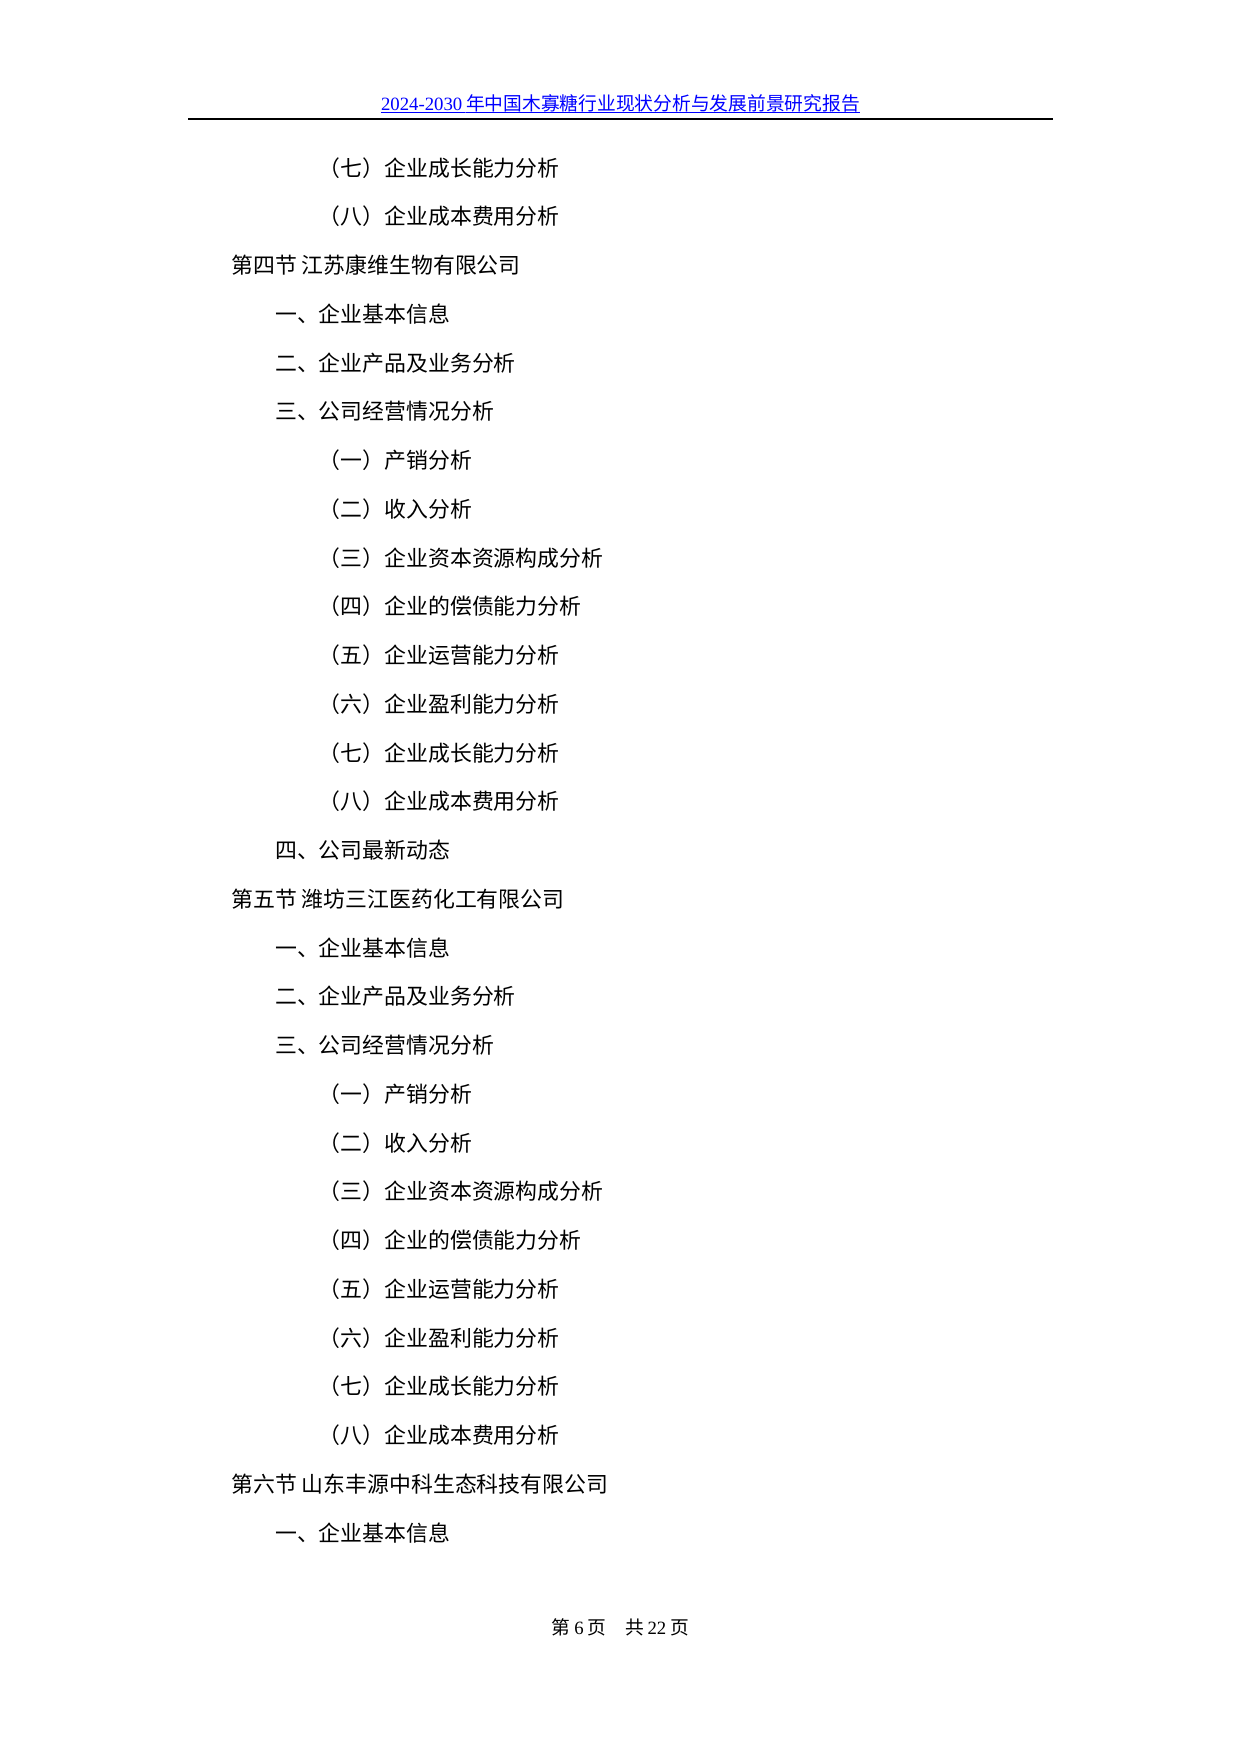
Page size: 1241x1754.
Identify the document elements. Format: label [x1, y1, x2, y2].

text [187, 150, 1053, 1548]
